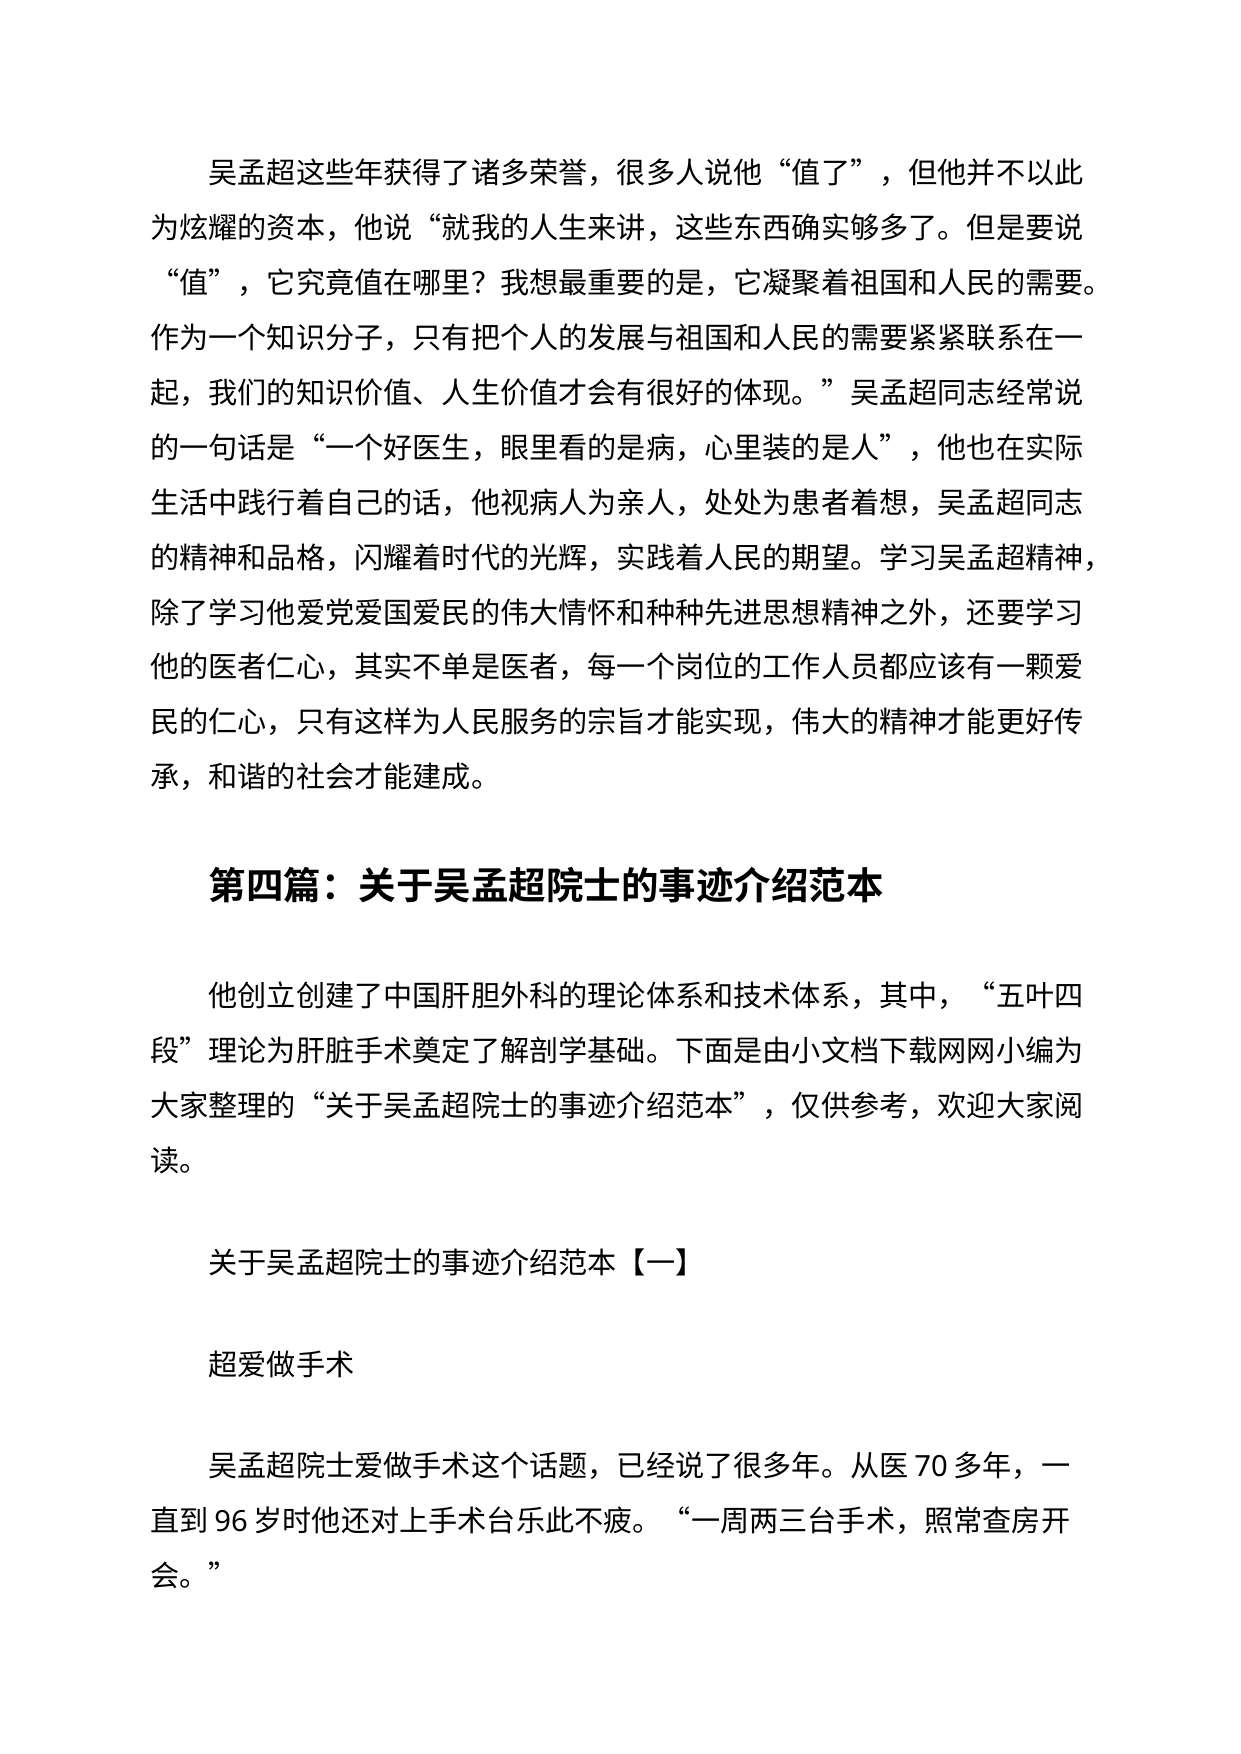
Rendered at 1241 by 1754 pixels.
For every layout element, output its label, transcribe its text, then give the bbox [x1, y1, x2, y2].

text 吴孟超院士爱做手术这个话题，已经说了很多年。从医70多年，一直到96岁时他还对上手术台乐此不疲。“一周两三台手术，照常查房开会。” [150, 1443, 1090, 1595]
text 他创立创建了中国肝胆外科的理论体系和技术体系，其中，“五叶四段”理论为肝脏手术奠定了解剖学基础。下面是由小文档下载网网小编为大家整理的“关于吴孟超院士的事迹介绍范本”，仅供参考，欢迎大家阅读。 [150, 973, 1090, 1180]
text 关于吴孟超院士的事迹介绍范本【一】 [150, 1239, 1090, 1282]
text 吴孟超这些年获得了诸多荣誉，很多人说他“值了”，但他并不以此为炫耀的资本，他说“就我的人生来讲，这些东西确实够多了。但是要说“值”，它究竟值在哪里？我想最重要的是，它凝聚着祖国和人民的需要。作为一个知识分子，只有把个人的发展与祖国和人民的需要紧紧联系在一起，我们的知识价值、人生价值才会有很好的体现。”吴孟超同志经常说的一句话是“一个好医生，眼里看的是病，心里装的是人”，他也在实际生活中践行着自己的话，他视病人为亲人，处处为患者着想，吴孟超同志的精神和品格，闪耀着时代的光辉，实践着人民的期望。学习吴孟超精神，除了学习他爱党爱国爱民的伟大情怀和种种先进思想精神之外，还要学习他的医者仁心，其实不单是医者，每一个岗位的工作人员都应该有一颗爱民的仁心，只有这样为人民服务的宗旨才能实现，伟大的精神才能更好传承，和谐的社会才能建成。 [150, 150, 1090, 796]
text 超爱做手术 [150, 1341, 1090, 1383]
text 第四篇：关于吴孟超院士的事迹介绍范本 [150, 856, 1090, 910]
